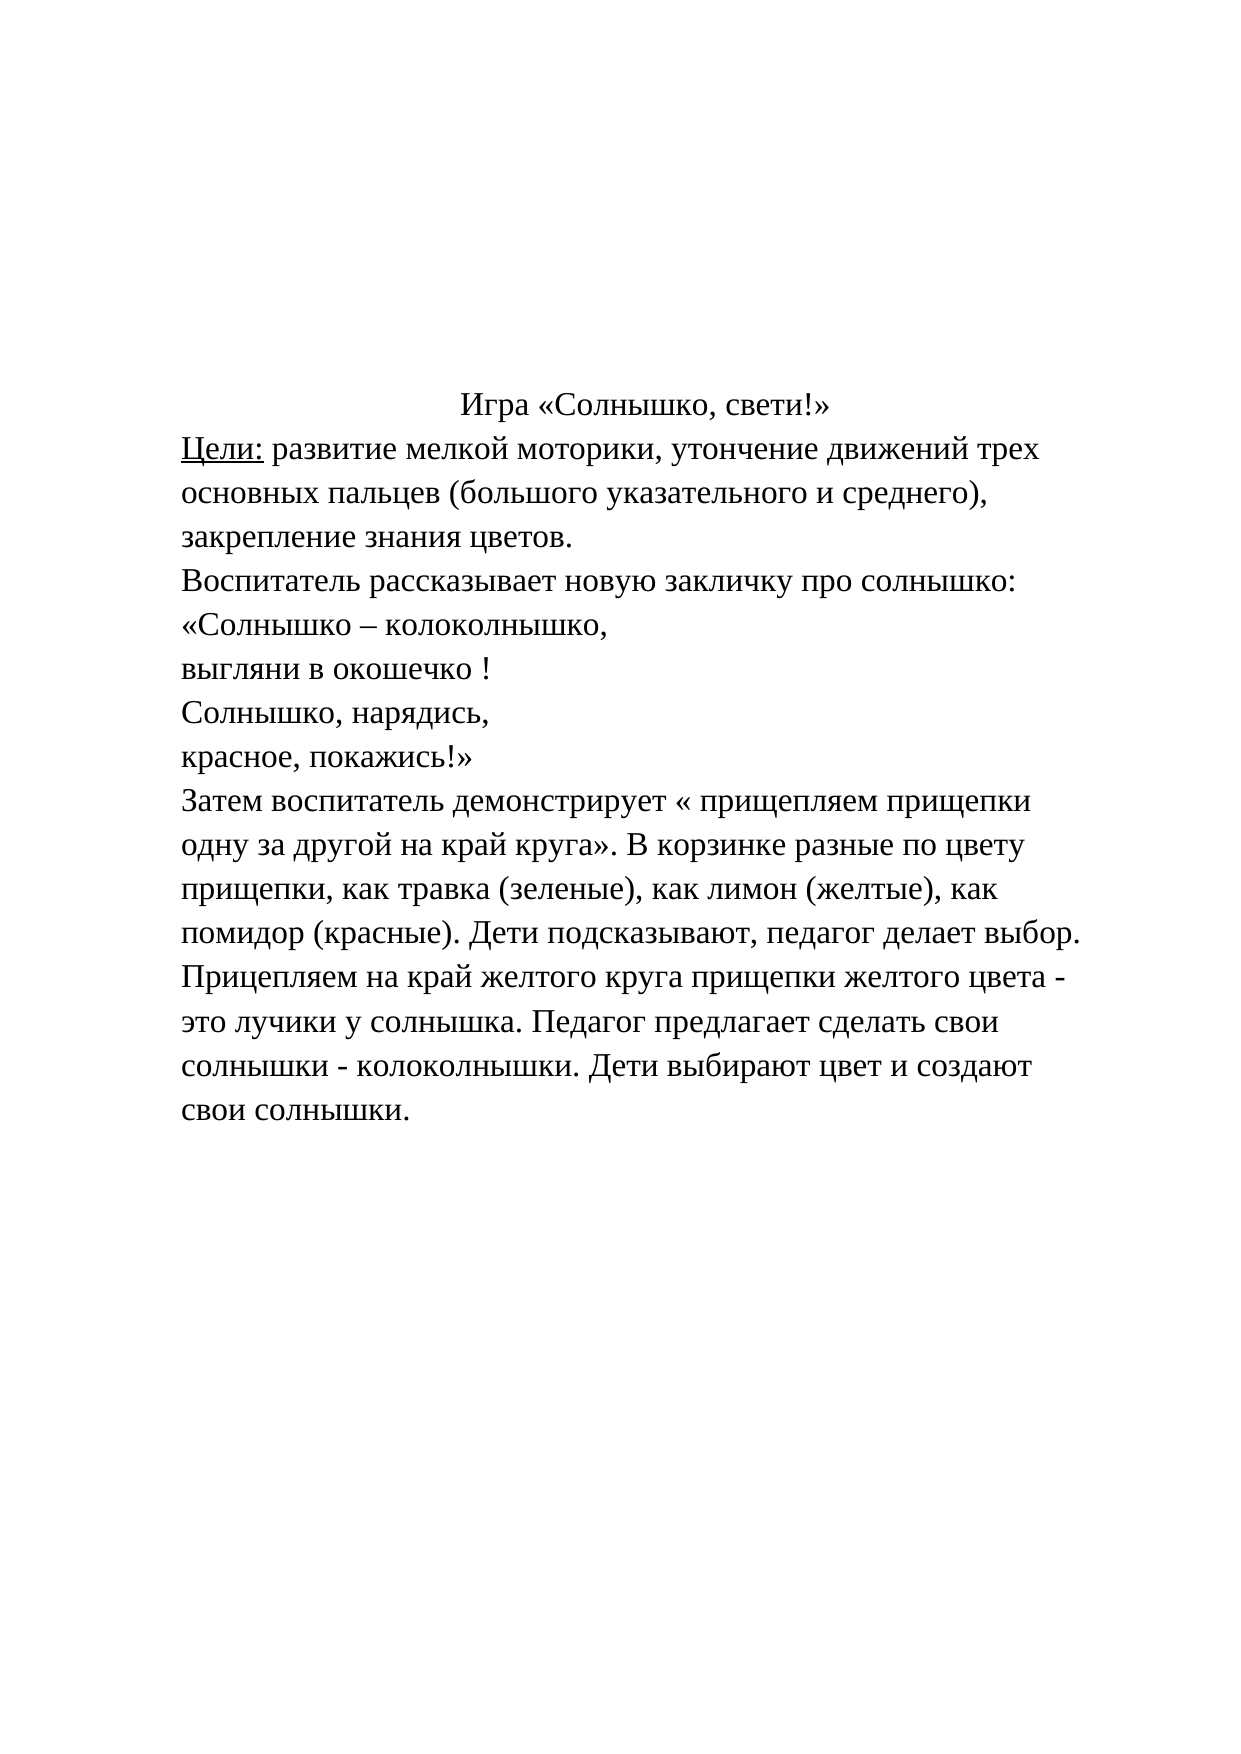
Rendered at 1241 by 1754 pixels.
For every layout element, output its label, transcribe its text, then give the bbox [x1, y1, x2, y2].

text Игра «Солнышко, свети!» Цели: развитие мелкой моторики, утончение движений трех основных пальцев (большого указательного и среднего), закрепление знания цветов. Воспитатель рассказывает новую закличку про солнышко: «Солнышко – колоколнышко, выгляни в окошечко ! Солнышко, нарядись, красное, покажись!» Затем воспитатель демонстрирует « прищепляем прищепки одну за другой на край круга». В корзинке разные по цвету прищепки, как травка (зеленые), как лимон (желтые), как помидор (красные). Дети подсказывают, педагог делает выбор. Прицепляем на край желтого круга прищепки желтого цвета - это лучики у солнышка. Педагог предлагает сделать свои солнышки - колоколнышки. Дети выбирают цвет и создают свои солнышки. [181, 384, 1086, 1127]
